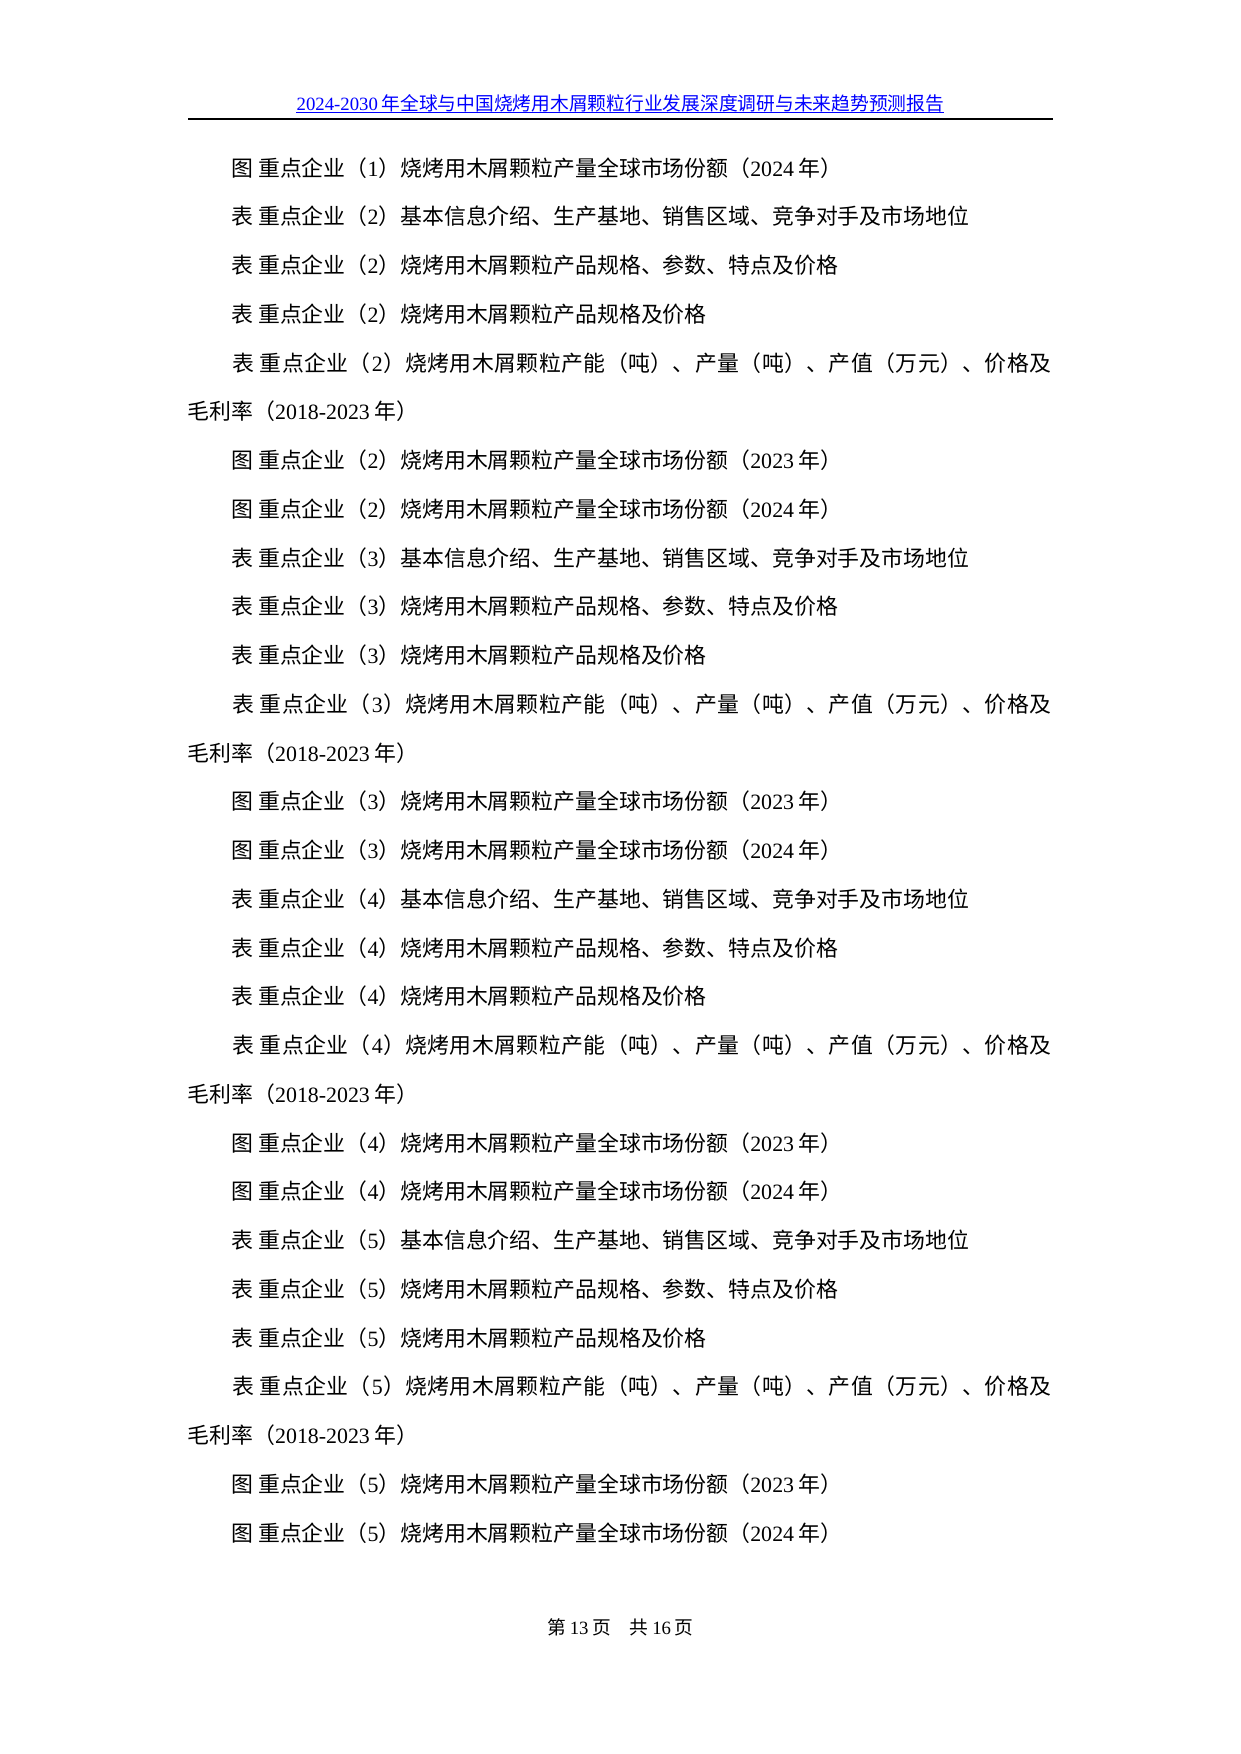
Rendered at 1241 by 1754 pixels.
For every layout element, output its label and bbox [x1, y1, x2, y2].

text [187, 150, 1053, 1548]
